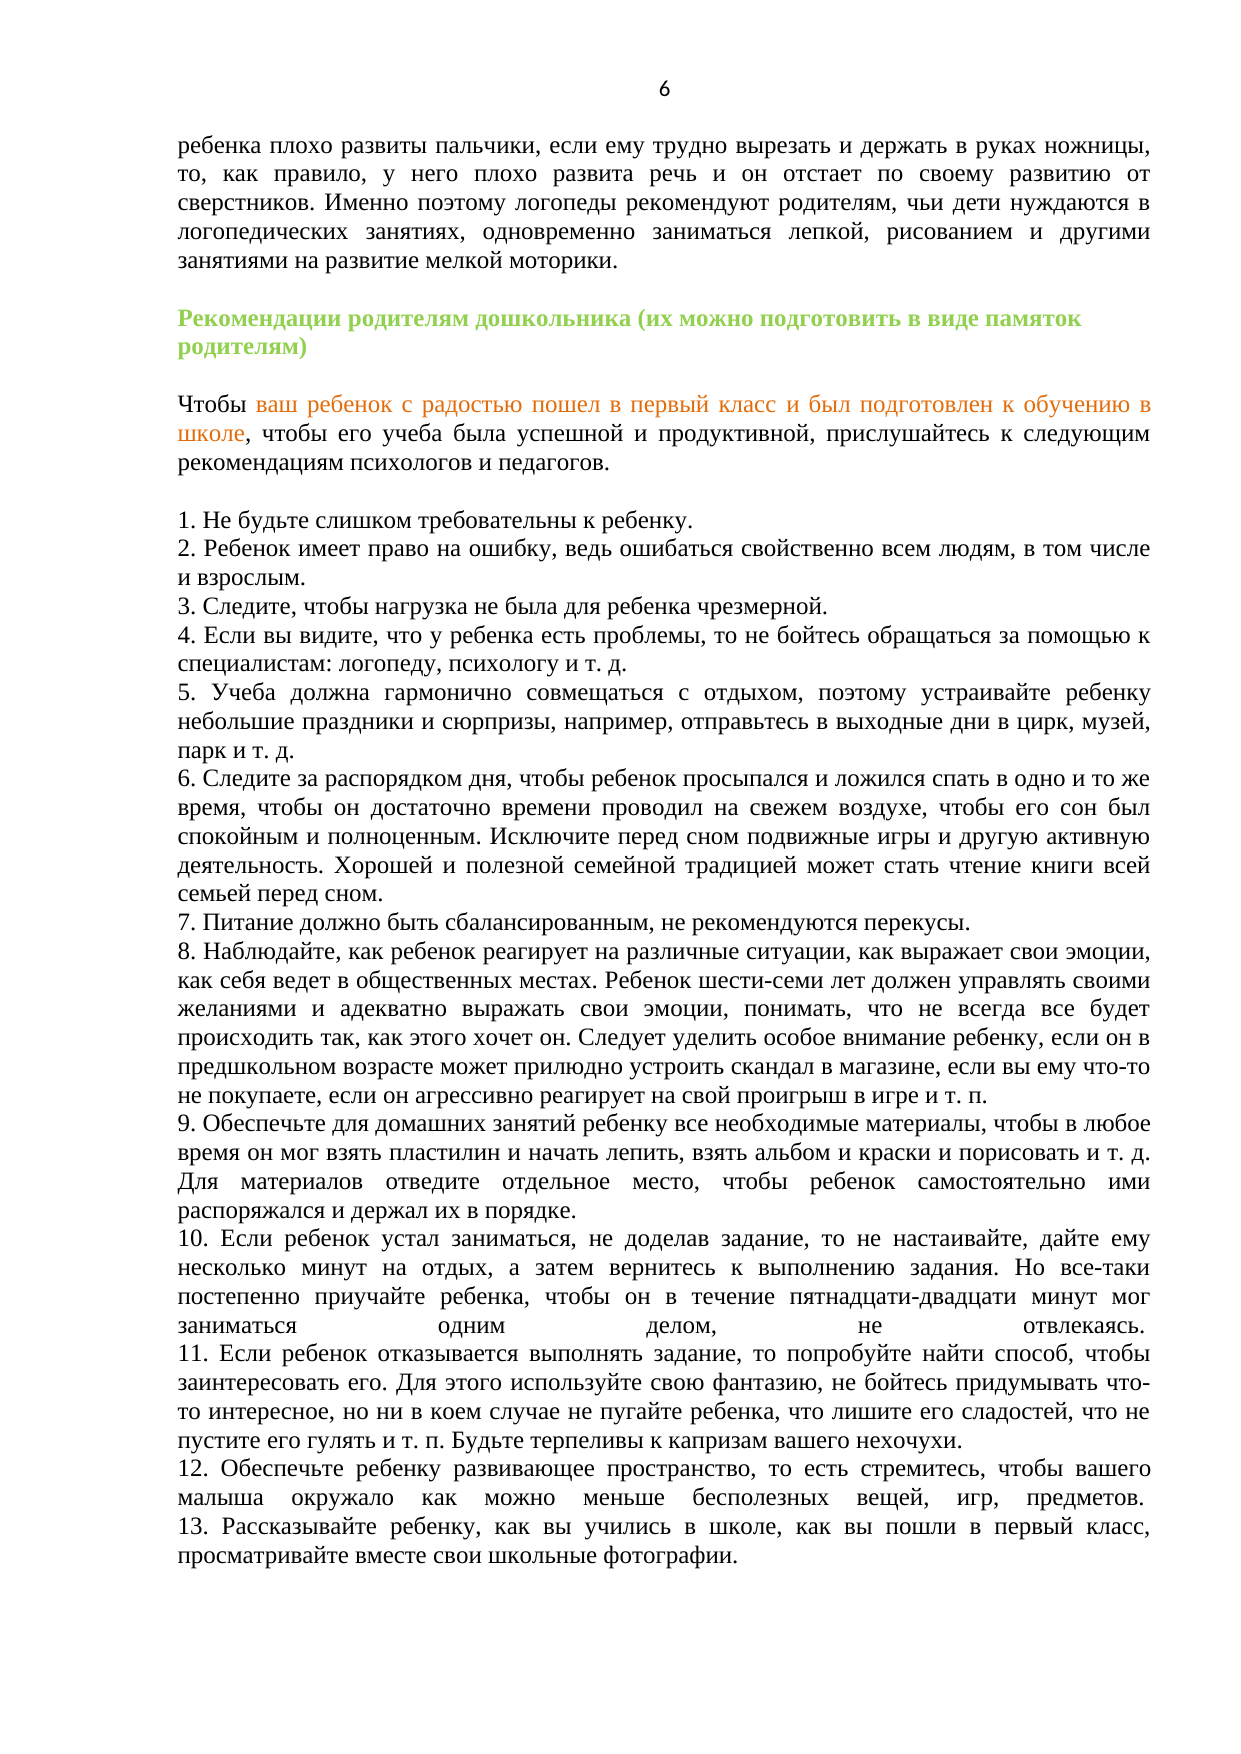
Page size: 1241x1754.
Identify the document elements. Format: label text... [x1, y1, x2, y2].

text 12. Обеспечьте ребенку развивающее пространство, то есть стремитесь, чтобы вашего малыша окружало как можно меньше бесполезных вещей, игр, предметов. 13. Рассказывайте ребенку, как вы учились в школе, как вы пошли в первый класс, просматривайте вместе свои школьные фотографии. [177, 1453, 1152, 1568]
text 4. Если вы видите, что у ребенка есть проблемы, то не бойтесь обращаться за помощью к специалистам: логопеду, психологу и т. д. [177, 620, 1152, 677]
text 7. Питание должно быть сбалансированным, не рекомендуются перекусы. [177, 907, 1152, 936]
text Чтобы ваш ребенок с радостью пошел в первый класс и был подготовлен к обучению в школе, чтобы его учеба была успешной и продуктивной, прислушайтесь к следующим рекомендациям психологов и педагогов. [177, 389, 1152, 476]
text 10. Если ребенок устал заниматься, не доделав задание, то не настаивайте, дайте ему несколько минут на отдых, а затем вернитесь к выполнению задания. Но все-таки постепенно приучайте ребенка, чтобы он в течение пятнадцати-двадцати минут мог заниматься одним делом, не отвлекаясь. 11. Если ребенок отказывается выполнять задание, то попробуйте найти способ, чтобы заинтересовать его. Для этого используйте свою фантазию, не бойтесь придумывать что-то интересное, но ни в коем случае не пугайте ребенка, что лишите его сладостей, что не пустите его гулять и т. п. Будьте терпеливы к капризам вашего нехочухи. [177, 1223, 1152, 1453]
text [177, 130, 1152, 273]
text 9. Обеспечьте для домашних занятий ребенку все необходимые материалы, чтобы в любое время он мог взять пластилин и начать лепить, взять альбом и краски и порисовать и т. д. Для материалов отведите отдельное место, чтобы ребенок самостоятельно ими распоряжался и держал их в порядке. [177, 1108, 1152, 1223]
text Рекомендации родителям дошкольника (их можно подготовить в виде памяток родителям) [177, 303, 1152, 360]
text 1. Не будьте слишком требовательны к ребенку. [177, 505, 1152, 533]
text 2. Ребенок имеет право на ошибку, ведь ошибаться свойственно всем людям, в том числе и взрослым. [177, 533, 1152, 591]
text 6. Следите за распорядком дня, чтобы ребенок просыпался и ложился спать в одно и то же время, чтобы он достаточно времени проводил на свежем воздухе, чтобы его сон был спокойным и полноценным. Исключите перед сном подвижные игры и другую активную деятельность. Хорошей и полезной семейной традицией может стать чтение книги всей семьей перед сном. [177, 763, 1152, 907]
text 8. Наблюдайте, как ребенок реагирует на различные ситуации, как выражает свои эмоции, как себя ведет в общественных местах. Ребенок шести-семи лет должен управлять своими желаниями и адекватно выражать свои эмоции, понимать, что не всегда все будет происходить так, как этого хочет он. Следует уделить особое внимание ребенку, если он в предшкольном возрасте может прилюдно устроить скандал в магазине, если вы ему что-то не покупаете, если он агрессивно реагирует на свой проигрыш в игре и т. п. [177, 936, 1152, 1108]
text 3. Следите, чтобы нагрузка не была для ребенка чрезмерной. [177, 591, 1152, 620]
text 5. Учеба должна гармонично совмещаться с отдыхом, поэтому устраивайте ребенку небольшие праздники и сюрпризы, например, отправьтесь в выходные дни в цирк, музей, парк и т. д. [177, 677, 1152, 763]
